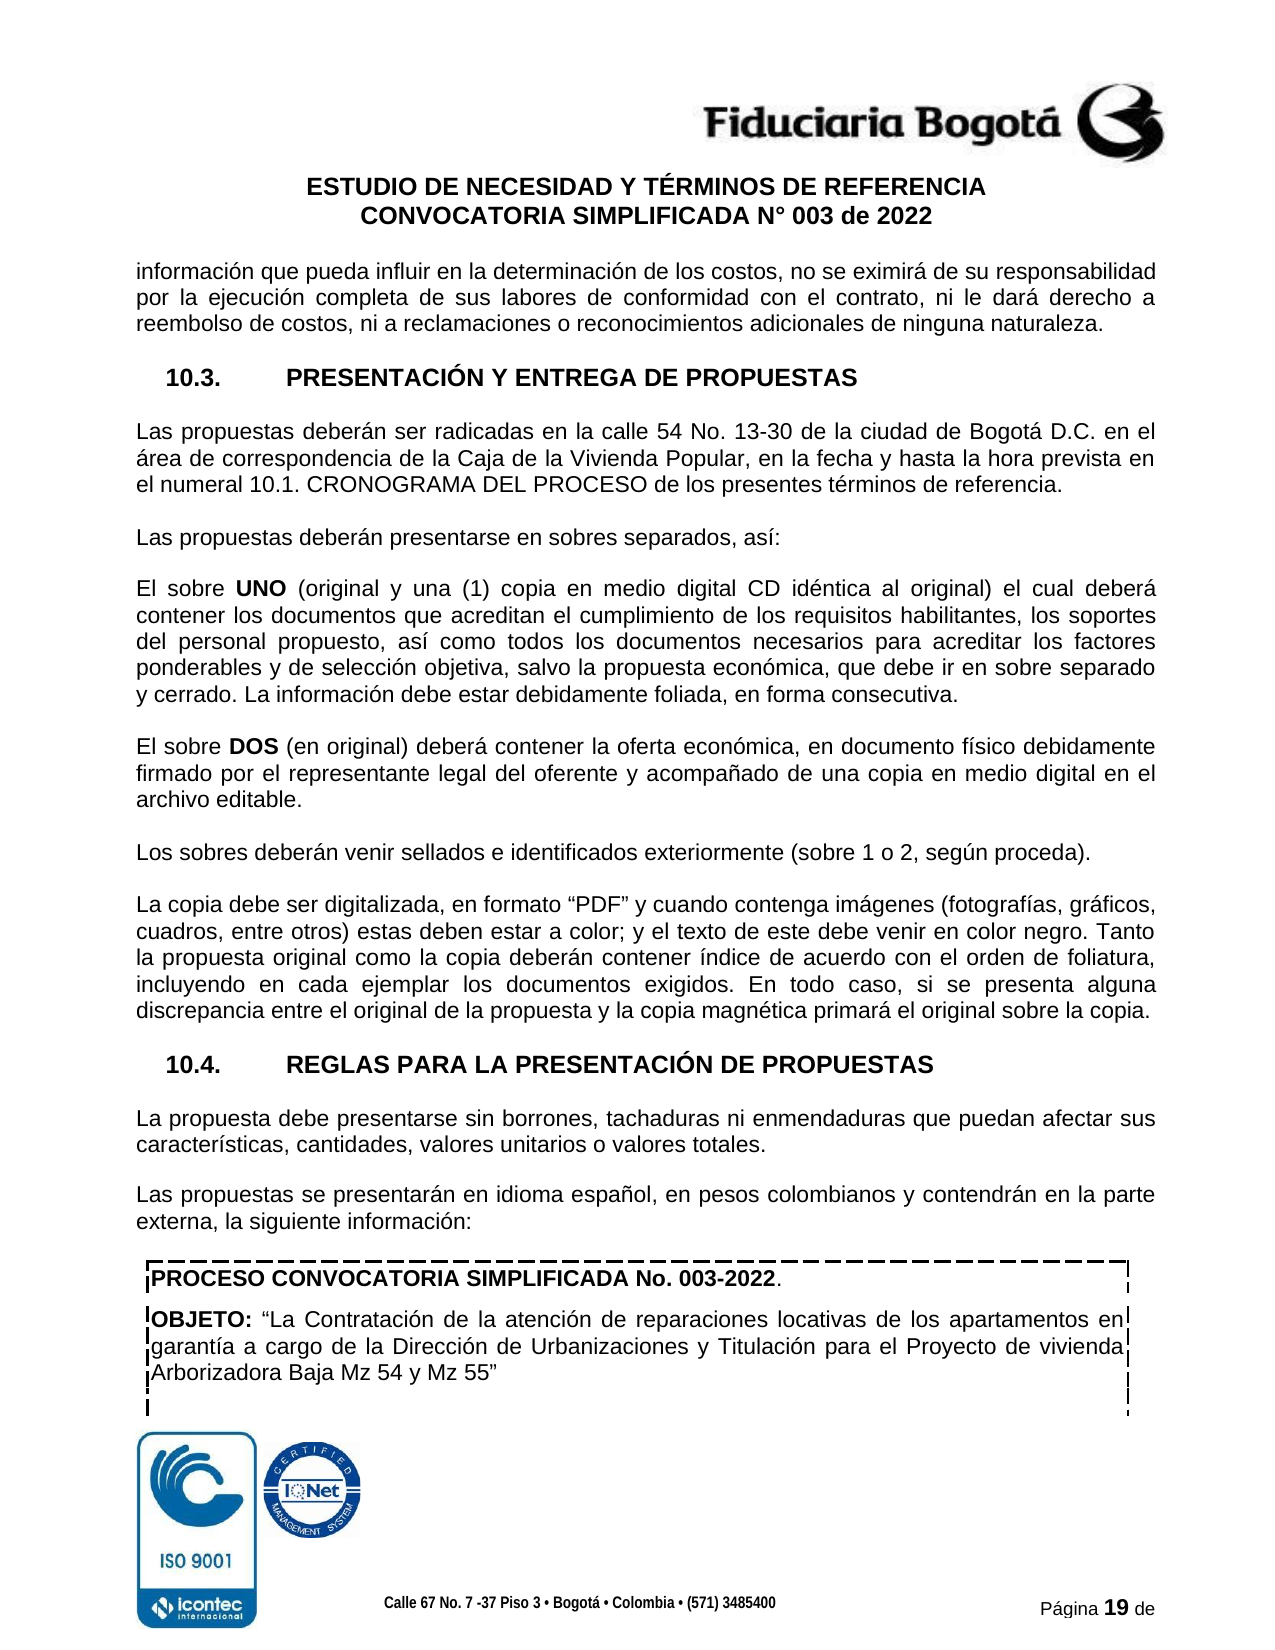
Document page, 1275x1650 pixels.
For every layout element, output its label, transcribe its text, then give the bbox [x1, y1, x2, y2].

text Las propuestas se presentarán en idioma español, en pesos colombianos y contendrán en la parte externa, la siguiente información: [136, 1181, 1157, 1234]
text Las propuestas deberán ser radicadas en la calle 54 No. 13-30 de la ciudad de Bogotá D.C. en el área de correspondencia de la Caja de la Vivienda Popular, en la fecha y hasta la hora prevista en el numeral 10.1. CRONOGRAMA DEL PROCESO de los presentes términos de referencia. [136, 418, 1157, 497]
text Los sobres deberán venir sellados e identificados exteriormente (sobre 1 o 2, según proceda). [136, 839, 1157, 865]
text Las propuestas deberán presentarse en sobres separados, así: [136, 524, 1157, 550]
list PRESENTACIÓN Y ENTREGA DE PROPUESTAS [165, 363, 1157, 392]
picture [692, 81, 1168, 168]
text OBJETO: “La Contratación de la atención de reparaciones locativas de los apartamentos en garantía a cargo de la Dirección de Urbanizaciones y Titulación para el Proyecto de vivienda Arborizadora Baja Mz 54 y Mz 55” [146, 1306, 1129, 1387]
text La propuesta debe presentarse sin borrones, tachaduras ni enmendaduras que puedan afectar sus características, cantidades, valores unitarios o valores totales. [136, 1105, 1157, 1157]
list REGLAS PARA LA PRESENTACIÓN DE PROPUESTAS [165, 1049, 1157, 1078]
picture [263, 1442, 361, 1538]
text El sobre UNO (original y una (1) copia en medio digital CD idéntica al original) el cual deberá contener los documentos que acreditan el cumplimiento de los requisitos habilitantes, los soportes del personal propuesto, así como todos los documentos necesarios para acreditar los factores ponderables y de selección objetiva, salvo la propuesta económica, que debe ir en sobre separado y cerrado. La información debe estar debidamente foliada, en forma consecutiva. [136, 575, 1157, 707]
text El sobre DOS (en original) deberá contener la oferta económica, en documento físico debidamente firmado por el representante legal del oferente y acompañado de una copia en medio digital en el archivo editable. [136, 733, 1157, 812]
text PROCESO CONVOCATORIA SIMPLIFICADA No. 003-2022. [146, 1260, 1129, 1293]
picture [135, 1429, 258, 1629]
text La copia debe ser digitalizada, en formato “PDF” y cuando contenga imágenes (fotografías, gráficos, cuadros, entre otros) estas deben estar a color; y el texto de este debe venir en color negro. Tanto la propuesta original como la copia deberán contener índice de acuerdo con el orden de foliatura, incluyendo en cada ejemplar los documentos exigidos. En todo caso, si se presenta alguna discrepancia entre el original de la propuesta y la copia magnética primará el original sobre la copia. [136, 891, 1157, 1023]
